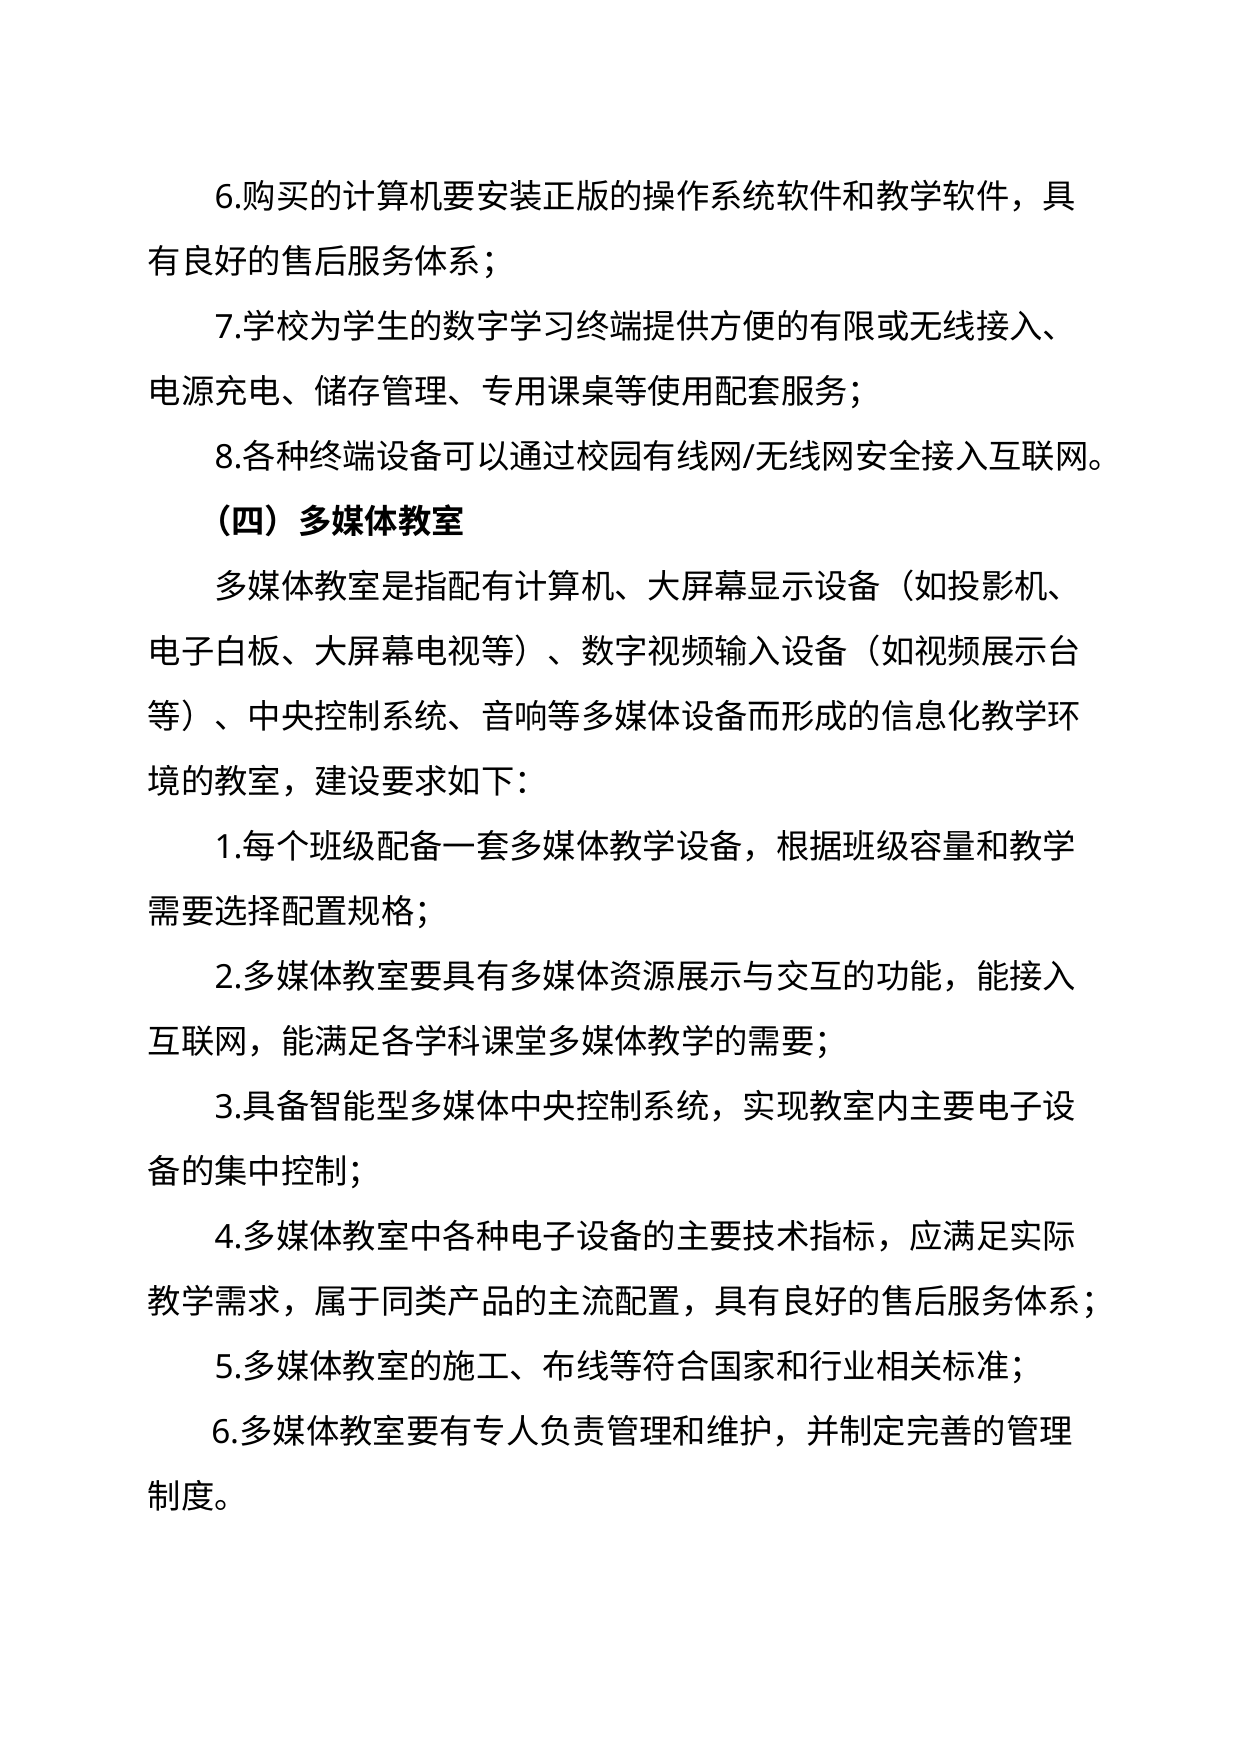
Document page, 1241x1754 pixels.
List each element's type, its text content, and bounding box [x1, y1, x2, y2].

text 6.多媒体教室要有专人负责管理和维护，并制定完善的管理制度。 [148, 1397, 1092, 1527]
text 1.每个班级配备一套多媒体教学设备，根据班级容量和教学需要选择配置规格； [148, 812, 1092, 942]
text 3.具备智能型多媒体中央控制系统，实现教室内主要电子设备的集中控制； [148, 1072, 1092, 1202]
text 8.各种终端设备可以通过校园有线网/无线网安全接入互联网。 [148, 422, 1092, 487]
text 多媒体教室是指配有计算机、大屏幕显示设备（如投影机、电子白板、大屏幕电视等）、数字视频输入设备（如视频展示台等）、中央控制系统、音响等多媒体设备而形成的信息化教学环境的教室，建设要求如下： [148, 552, 1092, 812]
text 5.多媒体教室的施工、布线等符合国家和行业相关标准； [148, 1332, 1092, 1397]
text 6.购买的计算机要安装正版的操作系统软件和教学软件，具有良好的售后服务体系； [148, 162, 1092, 292]
text 4.多媒体教室中各种电子设备的主要技术指标，应满足实际教学需求，属于同类产品的主流配置，具有良好的售后服务体系； [148, 1202, 1092, 1332]
text 7.学校为学生的数字学习终端提供方便的有限或无线接入、电源充电、储存管理、专用课桌等使用配套服务； [148, 292, 1092, 422]
text 2.多媒体教室要具有多媒体资源展示与交互的功能，能接入互联网，能满足各学科课堂多媒体教学的需要； [148, 942, 1092, 1072]
text （四）多媒体教室 [148, 487, 1092, 552]
